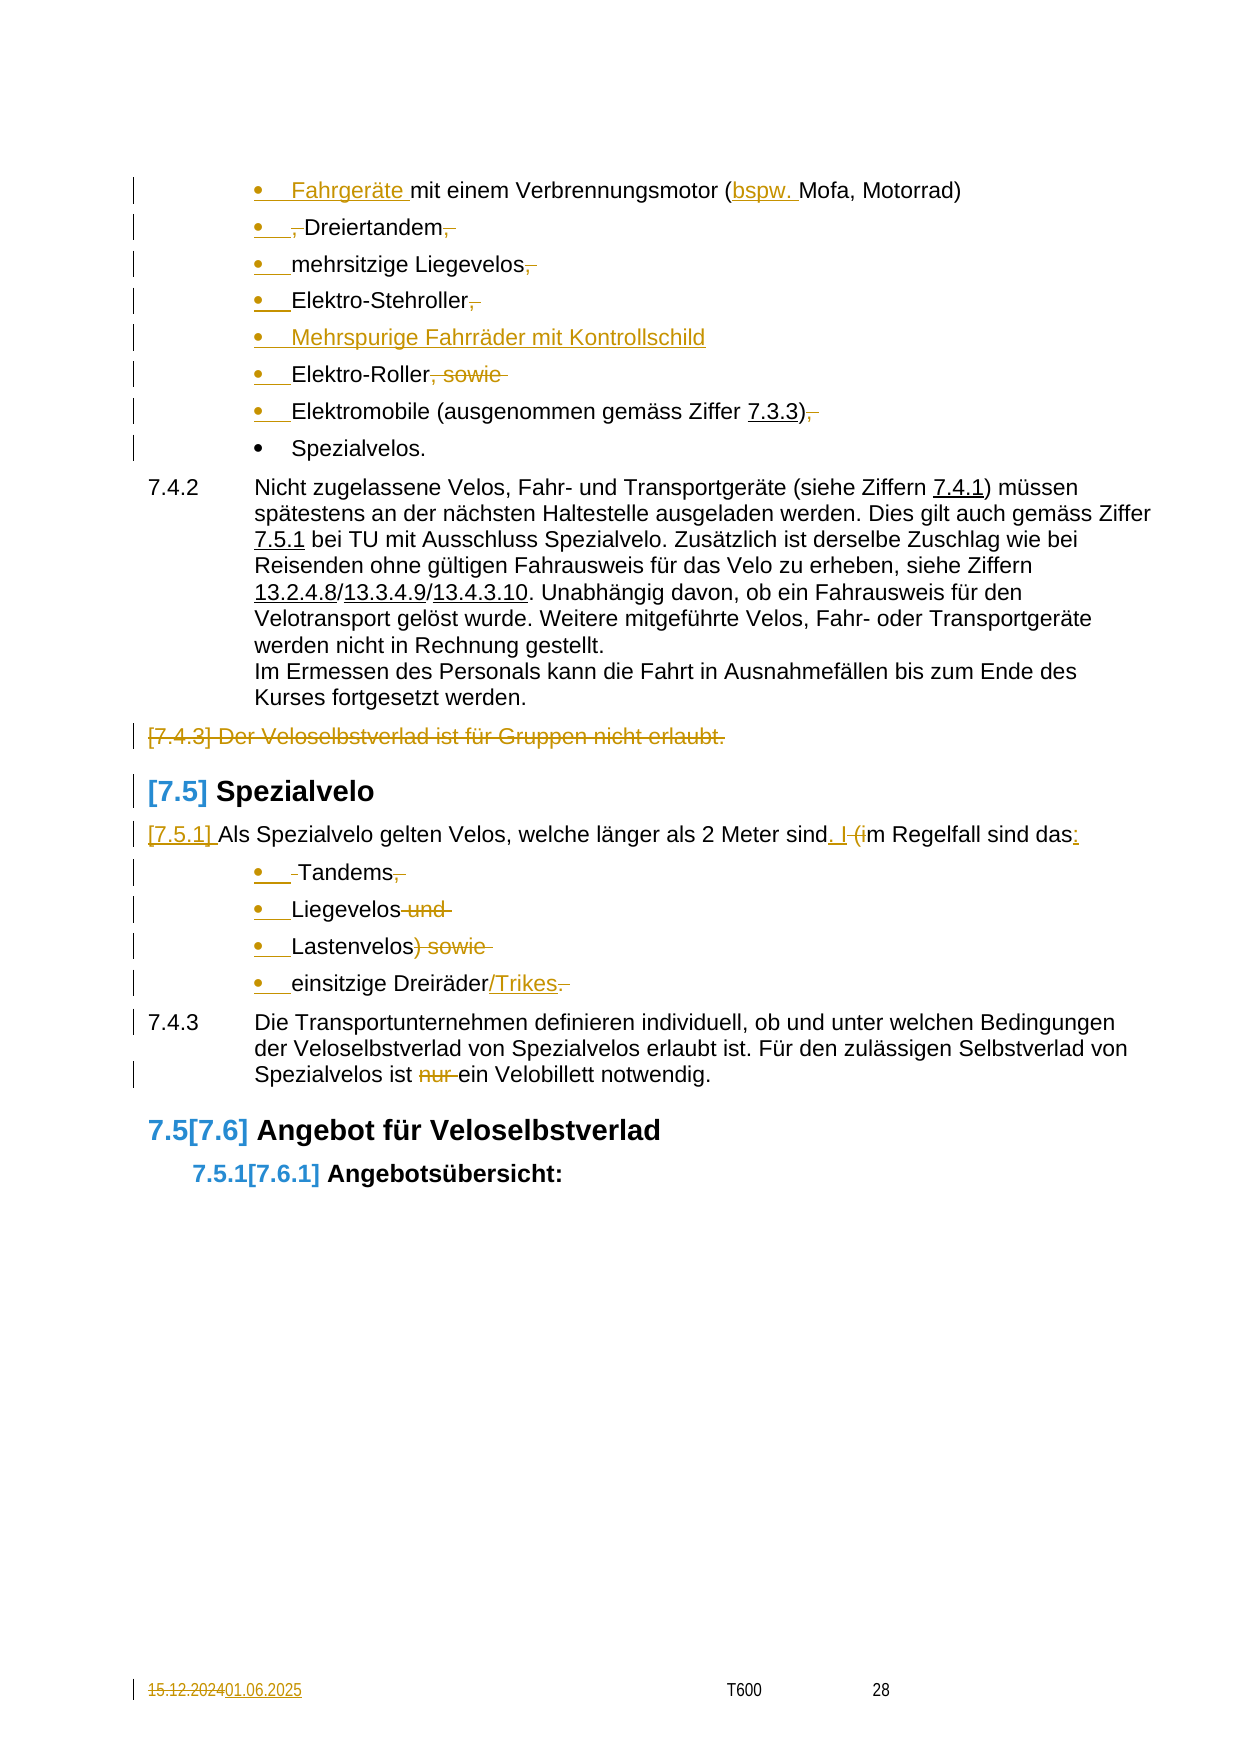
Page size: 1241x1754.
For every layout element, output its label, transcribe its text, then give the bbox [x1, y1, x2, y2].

subtitle Angebot für Veloselbstverlad [148, 1113, 1152, 1146]
text Tandems [254, 859, 1152, 886]
text mehrsitzige Liegevelos [254, 251, 1152, 277]
text Die Transportunternehmen definieren individuell, ob und unter welchen Bedingungen der Veloselbstverlad von Spezialvelos erlaubt ist. Für den zulässigen Selbstverlad von Spezialvelos ist ein Velobillett notwendig. [148, 1008, 1152, 1088]
text Spezialvelos. [254, 434, 1152, 461]
text Elektromobile (ausgenommen gemäss Ziffer 7.3.3) [254, 398, 1152, 424]
text Liegevelos [254, 896, 1152, 922]
text Elektro-Roller [254, 361, 1152, 387]
text Nicht zugelassene Velos, Fahr- und Transportgeräte (siehe Ziffern 7.4.1) müssen spätestens an der nächsten Haltestelle ausgeladen werden. Dies gilt auch gemäss Ziffer 7.5.1 bei TU mit Ausschluss Spezialvelo. Zusätzlich ist derselbe Zuschlag wie bei Reisenden ohne gültigen Fahrausweis für das Velo zu erheben, siehe Ziffern 13.2.4.8/13.3.4.9/13.4.3.10. Unabhängig davon, ob ein Fahrausweis für den Velotransport gelöst wurde. Weitere mitgeführte Velos, Fahr- oder Transportgeräte werden nicht in Rechnung gestellt. Im Ermessen des Personals kann die Fahrt in Ausnahmefällen bis zum Ende des Kurses fortgesetzt werden. [148, 473, 1152, 711]
text Angebotsübersicht: [192, 1159, 1152, 1187]
text einsitzige Dreiräder [254, 970, 1152, 996]
text Lastenvelos [254, 933, 1152, 959]
text mit einem Verbrennungsmotor (Mofa, Motorrad) [254, 177, 1152, 203]
text Elektro-Stehroller [254, 287, 1152, 314]
text Als Spezialvelo gelten Velos, welche länger als 2 Meter sindm Regelfall sind das [148, 821, 1152, 847]
text Dreiertandem [254, 214, 1152, 240]
subtitle Spezialvelo [148, 774, 1152, 808]
